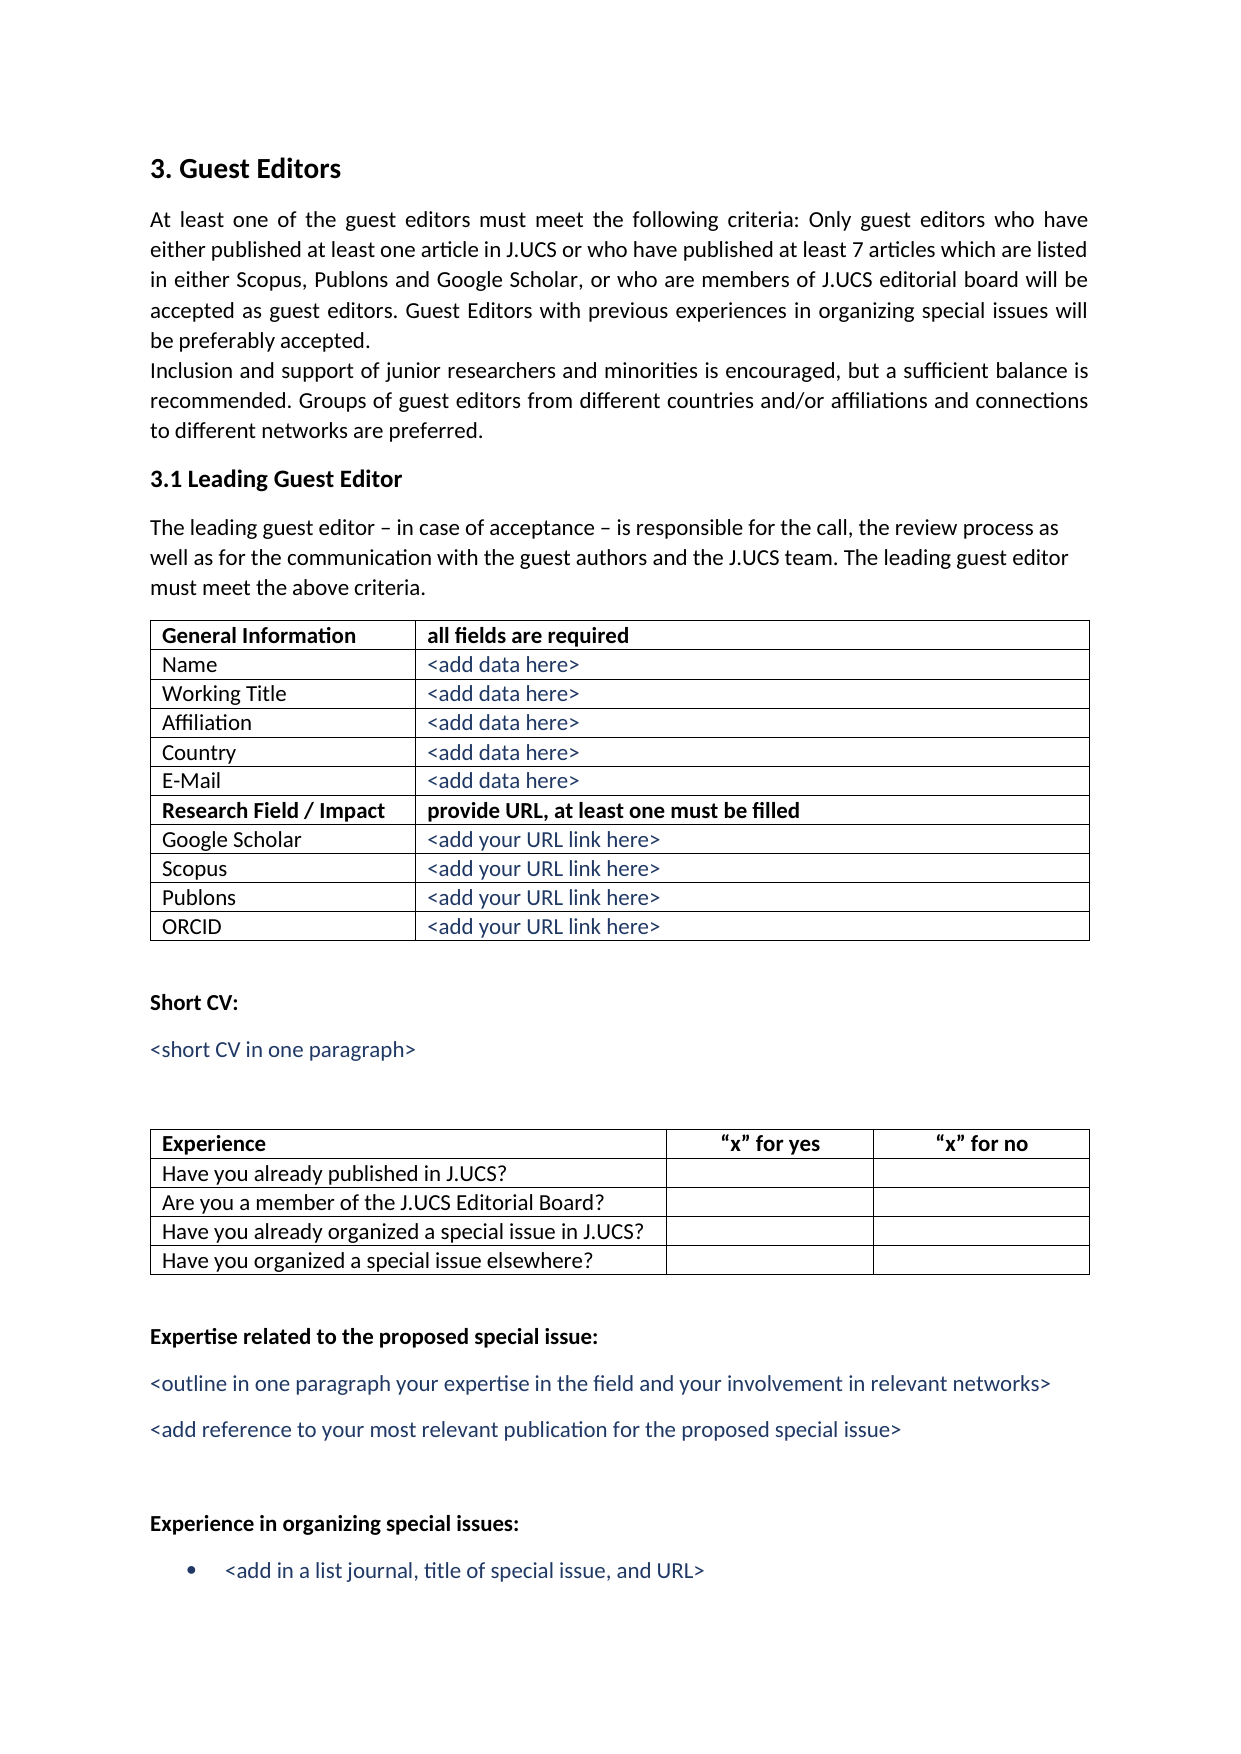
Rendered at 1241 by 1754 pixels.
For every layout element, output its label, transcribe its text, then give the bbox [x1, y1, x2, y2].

table_header all fields are required [416, 621, 1089, 649]
table_cell [874, 1217, 1089, 1245]
table_cell Working Title [151, 680, 415, 707]
table_cell Country [151, 738, 415, 766]
table_cell Name [151, 650, 415, 678]
table_cell [667, 1217, 873, 1245]
table_cell [874, 1246, 1089, 1274]
table_header “x” for yes [667, 1130, 873, 1158]
table_cell E-Mail [151, 767, 415, 795]
table_cell <add data here> [416, 738, 1089, 766]
table_cell Google Scholar [151, 825, 415, 853]
text 3.1 Leading Guest Editor [150, 463, 1090, 494]
text <add reference to your most relevant publication for the proposed special issue> [150, 1416, 1090, 1443]
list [187, 1556, 1090, 1584]
text The leading guest editor – in case of acceptance – is responsible for the call, the review process as well as for the communication with the guest authors and the J.UCS team. The leading guest editor must meet the above criteria. [150, 513, 1090, 601]
table_cell Are you a member of the J.UCS Editorial Board? [151, 1188, 666, 1216]
table_cell <add data here> [416, 767, 1089, 795]
table_cell <add data here> [416, 650, 1089, 678]
table_cell [667, 1159, 873, 1187]
table_cell provide URL, at least one must be filled [416, 796, 1089, 824]
table_cell <add data here> [416, 709, 1089, 737]
text Inclusion and support of junior researchers and minorities is encouraged, but a sufficient balance is recommended. Groups of guest editors from different countries and/or affiliations and connections to different networks are preferred. [150, 356, 1090, 444]
table_cell [667, 1246, 873, 1274]
table_cell Have you already organized a special issue in J.UCS? [151, 1217, 666, 1245]
text <outline in one paragraph your expertise in the field and your involvement in relevant networks> [150, 1369, 1090, 1397]
table_header “x” for no [874, 1130, 1089, 1158]
table_cell ORCID [151, 912, 415, 940]
table_cell Publons [151, 883, 415, 911]
table_cell Scopus [151, 854, 415, 882]
text Expertise related to the proposed special issue: [150, 1322, 1090, 1350]
table_cell Research Field / Impact [151, 796, 415, 824]
table_cell Affiliation [151, 709, 415, 737]
text 3. Guest Editors [150, 150, 1090, 186]
table_cell <add your URL link here> [416, 883, 1089, 911]
text <short CV in one paragraph> [150, 1035, 1090, 1063]
table_cell <add your URL link here> [416, 854, 1089, 882]
table_header Experience [151, 1130, 666, 1158]
table_cell <add your URL link here> [416, 825, 1089, 853]
table_cell <add your URL link here> [416, 912, 1089, 940]
table_cell Have you already published in J.UCS? [151, 1159, 666, 1187]
table_cell [667, 1188, 873, 1216]
text Short CV: [150, 988, 1090, 1016]
table_header General Information [151, 621, 415, 649]
table_cell [874, 1188, 1089, 1216]
text At least one of the guest editors must meet the following criteria: Only guest editors who have either published at least one article in J.UCS or who have published at least 7 articles which are listed in either Scopus, Publons and Google Scholar, or who are members of J.UCS editorial board will be accepted as guest editors. Guest Editors with previous experiences in organizing special issues will be preferably accepted. [150, 205, 1090, 354]
text Experience in organizing special issues: [150, 1509, 1090, 1537]
table_cell [874, 1159, 1089, 1187]
table_cell <add data here> [416, 680, 1089, 707]
table_cell Have you organized a special issue elsewhere? [151, 1246, 666, 1274]
